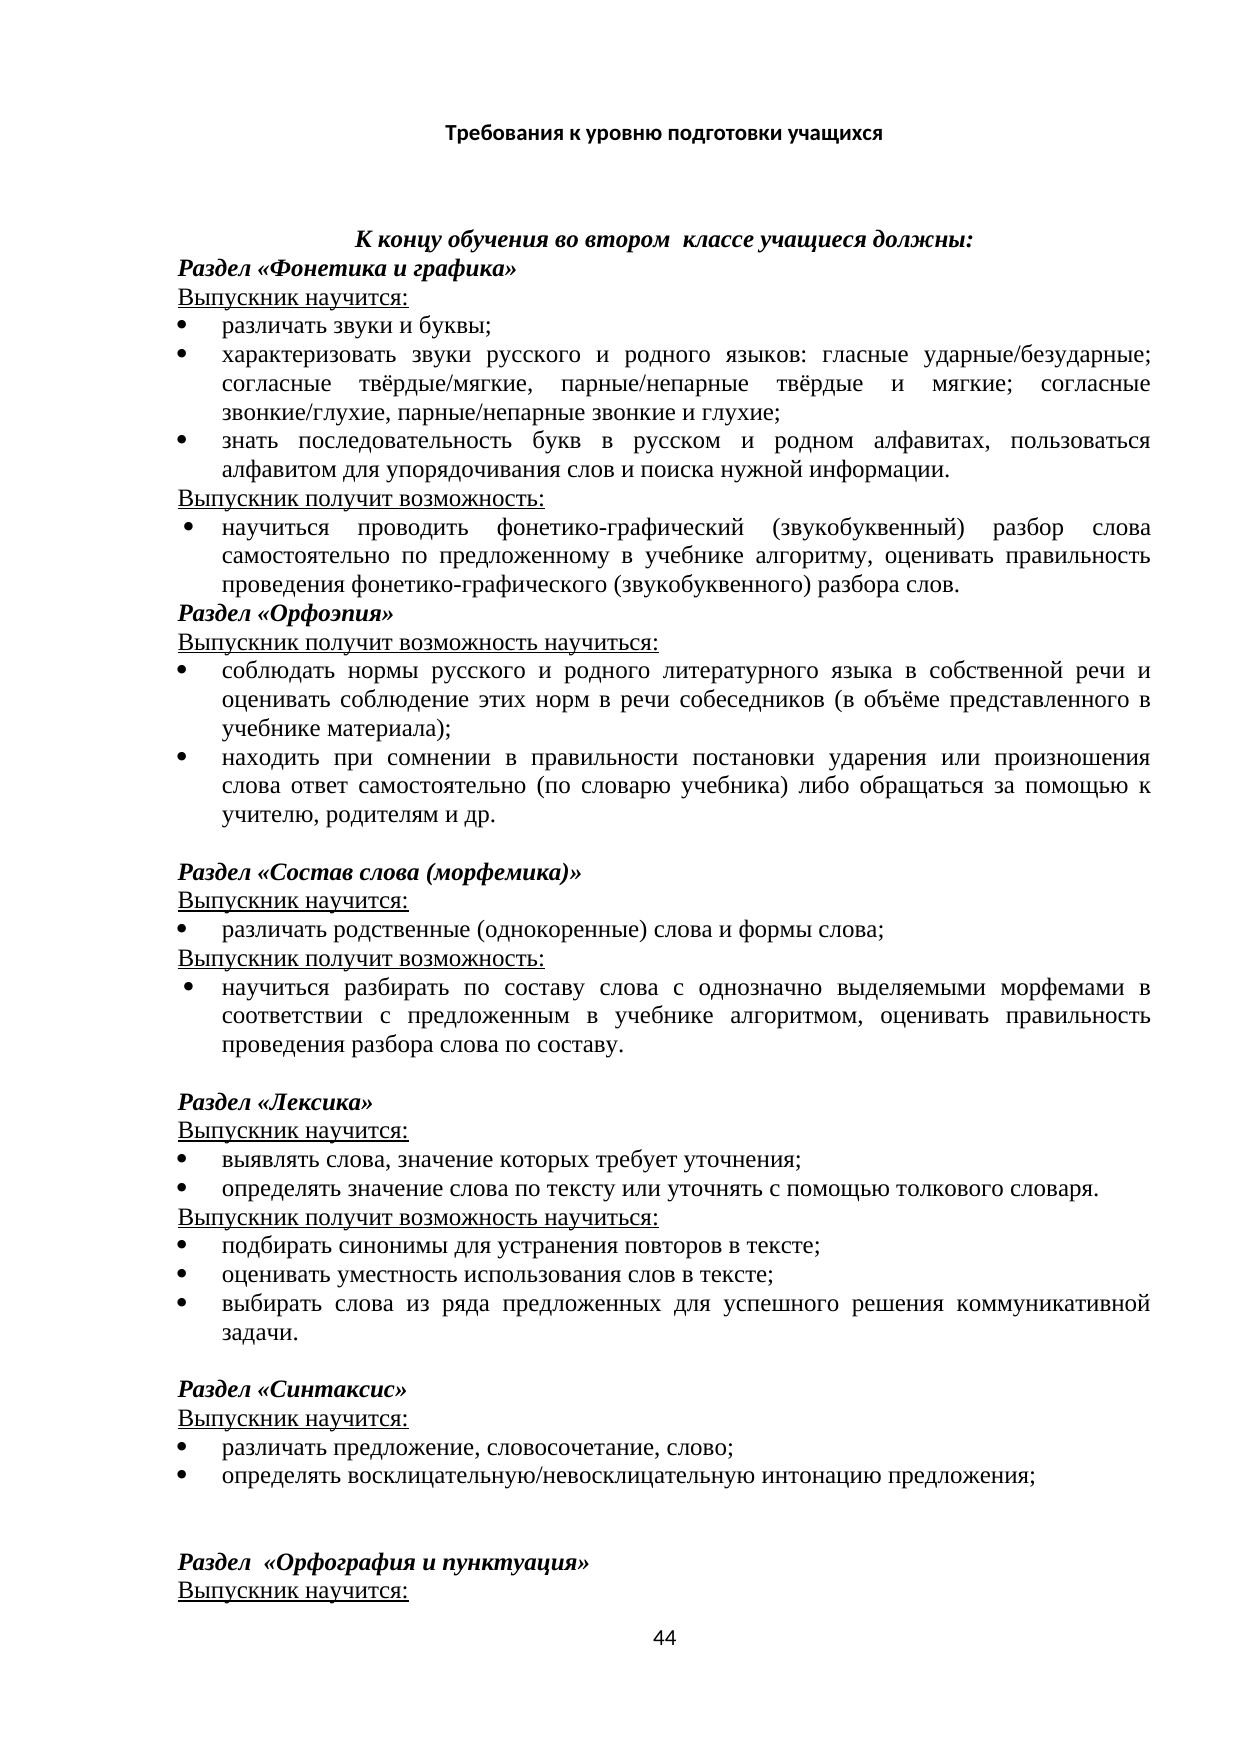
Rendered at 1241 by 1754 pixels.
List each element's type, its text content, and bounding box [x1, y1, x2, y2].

text Выпускник научится: [177, 1575, 1152, 1604]
text Раздел «Состав слова (морфемика)» [177, 857, 1152, 885]
text Выпускник получит возможность научиться: [177, 1202, 1152, 1230]
text Выпускник научится: [177, 1403, 1152, 1432]
list различать звуки и буквы; [177, 310, 1152, 339]
text Выпускник научится: [177, 282, 1152, 310]
list определять значение слова по тексту или уточнять с помощью толкового словаря. [177, 1173, 1152, 1202]
text К концу обучения во втором классе учащиеся должны: [177, 224, 1152, 253]
text Выпускник получит возможность: [177, 483, 1152, 512]
list оценивать уместность использования слов в тексте; [177, 1259, 1152, 1288]
list подбирать синонимы для устранения повторов в тексте; [177, 1230, 1152, 1259]
text Раздел «Лексика» [177, 1087, 1152, 1115]
text Выпускник научится: [177, 885, 1152, 914]
text Выпускник получит возможность: [177, 943, 1152, 972]
text Раздел «Орфоэпия» [177, 598, 1152, 627]
list научиться разбирать по составу слова с однозначно выделяемыми морфемами в соответствии с предложенным в учебнике алгоритмом, оценивать правильность проведения разбора слова по составу. [184, 972, 1152, 1058]
list определять восклицательную/невосклицательную интонацию предложения; [177, 1460, 1152, 1489]
text Выпускник научится: [177, 1115, 1152, 1144]
list выбирать слова из ряда предложенных для успешного решения коммуникативной задачи. [177, 1288, 1152, 1345]
text Требования к уровню подготовки учащихся [177, 118, 1152, 146]
list выявлять слова, значение которых требует уточнения; [177, 1144, 1152, 1173]
text Раздел «Фонетика и графика» [177, 253, 1152, 282]
list различать предложение, словосочетание, слово; [177, 1432, 1152, 1460]
list характеризовать звуки русского и родного языков: гласные ударные/безударные; согласные твёрдые/мягкие, парные/непарные твёрдые и мягкие; согласные звонкие/глухие, парные/непарные звонкие и глухие; [177, 339, 1152, 425]
list знать последовательность букв в русском и родном алфавитах, пользоваться алфавитом для упорядочивания слов и поиска нужной информации. [177, 425, 1152, 483]
text Выпускник получит возможность научиться: [177, 627, 1152, 655]
list научиться проводить фонетико-графический (звукобуквенный) разбор слова самостоятельно по предложенному в учебнике алгоритму, оценивать правильность проведения фонетико-графического (звукобуквенного) разбора слов. [184, 512, 1152, 598]
list находить при сомнении в правильности постановки ударения или произношения слова ответ самостоятельно (по словарю учебника) либо обращаться за помощью к учителю, родителям и др. [177, 742, 1152, 828]
text Раздел «Синтаксис» [177, 1374, 1152, 1403]
text Раздел «Орфография и пунктуация» [177, 1547, 1152, 1575]
list различать родственные (однокоренные) слова и формы слова; [177, 914, 1152, 943]
list соблюдать нормы русского и родного литературного языка в собственной речи и оценивать соблюдение этих норм в речи собеседников (в объёме представленного в учебнике материала); [177, 655, 1152, 742]
